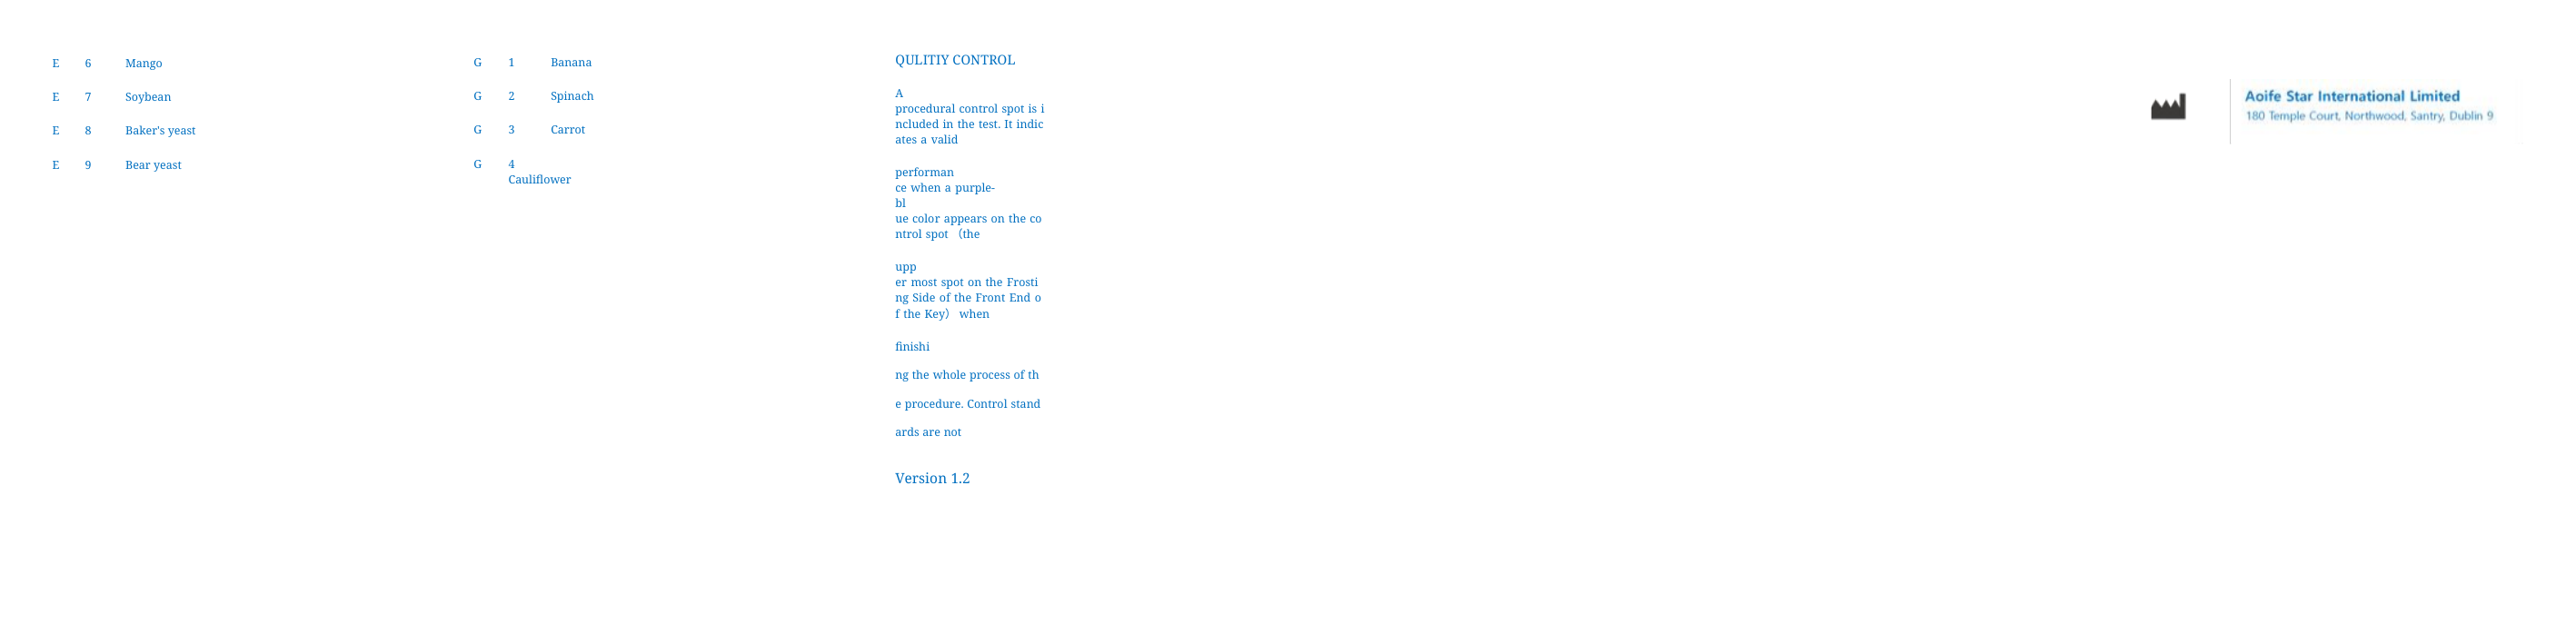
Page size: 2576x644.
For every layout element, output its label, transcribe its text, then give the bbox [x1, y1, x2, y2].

text G 4 Cauliflower [473, 156, 603, 187]
text E 9 Bear yeast [52, 157, 213, 173]
text E 7 Soybean [52, 89, 213, 105]
text G 3 Carrot [473, 122, 603, 138]
text performancewhenapurple-bluecolorappearsonthecontrolspot （the [895, 164, 1044, 242]
picture [2151, 79, 2524, 145]
text Aproceduralcontrolspotisincludedinthetest.Itindicatesavalid [895, 85, 1044, 147]
text G 2 Spinach [473, 88, 603, 104]
text uppermostspotontheFrostingSideoftheFrontEndoftheKey） when [895, 259, 1044, 322]
text E 8 Baker's yeast [52, 124, 213, 139]
text G 1 Banana [473, 54, 603, 70]
text QULITIY CONTROL [895, 51, 1044, 69]
text E 6 Mango [52, 55, 213, 71]
text finishingthewholeprocessoftheprocedure.Controlstandardsarenot Version 1.2 [895, 326, 1044, 488]
